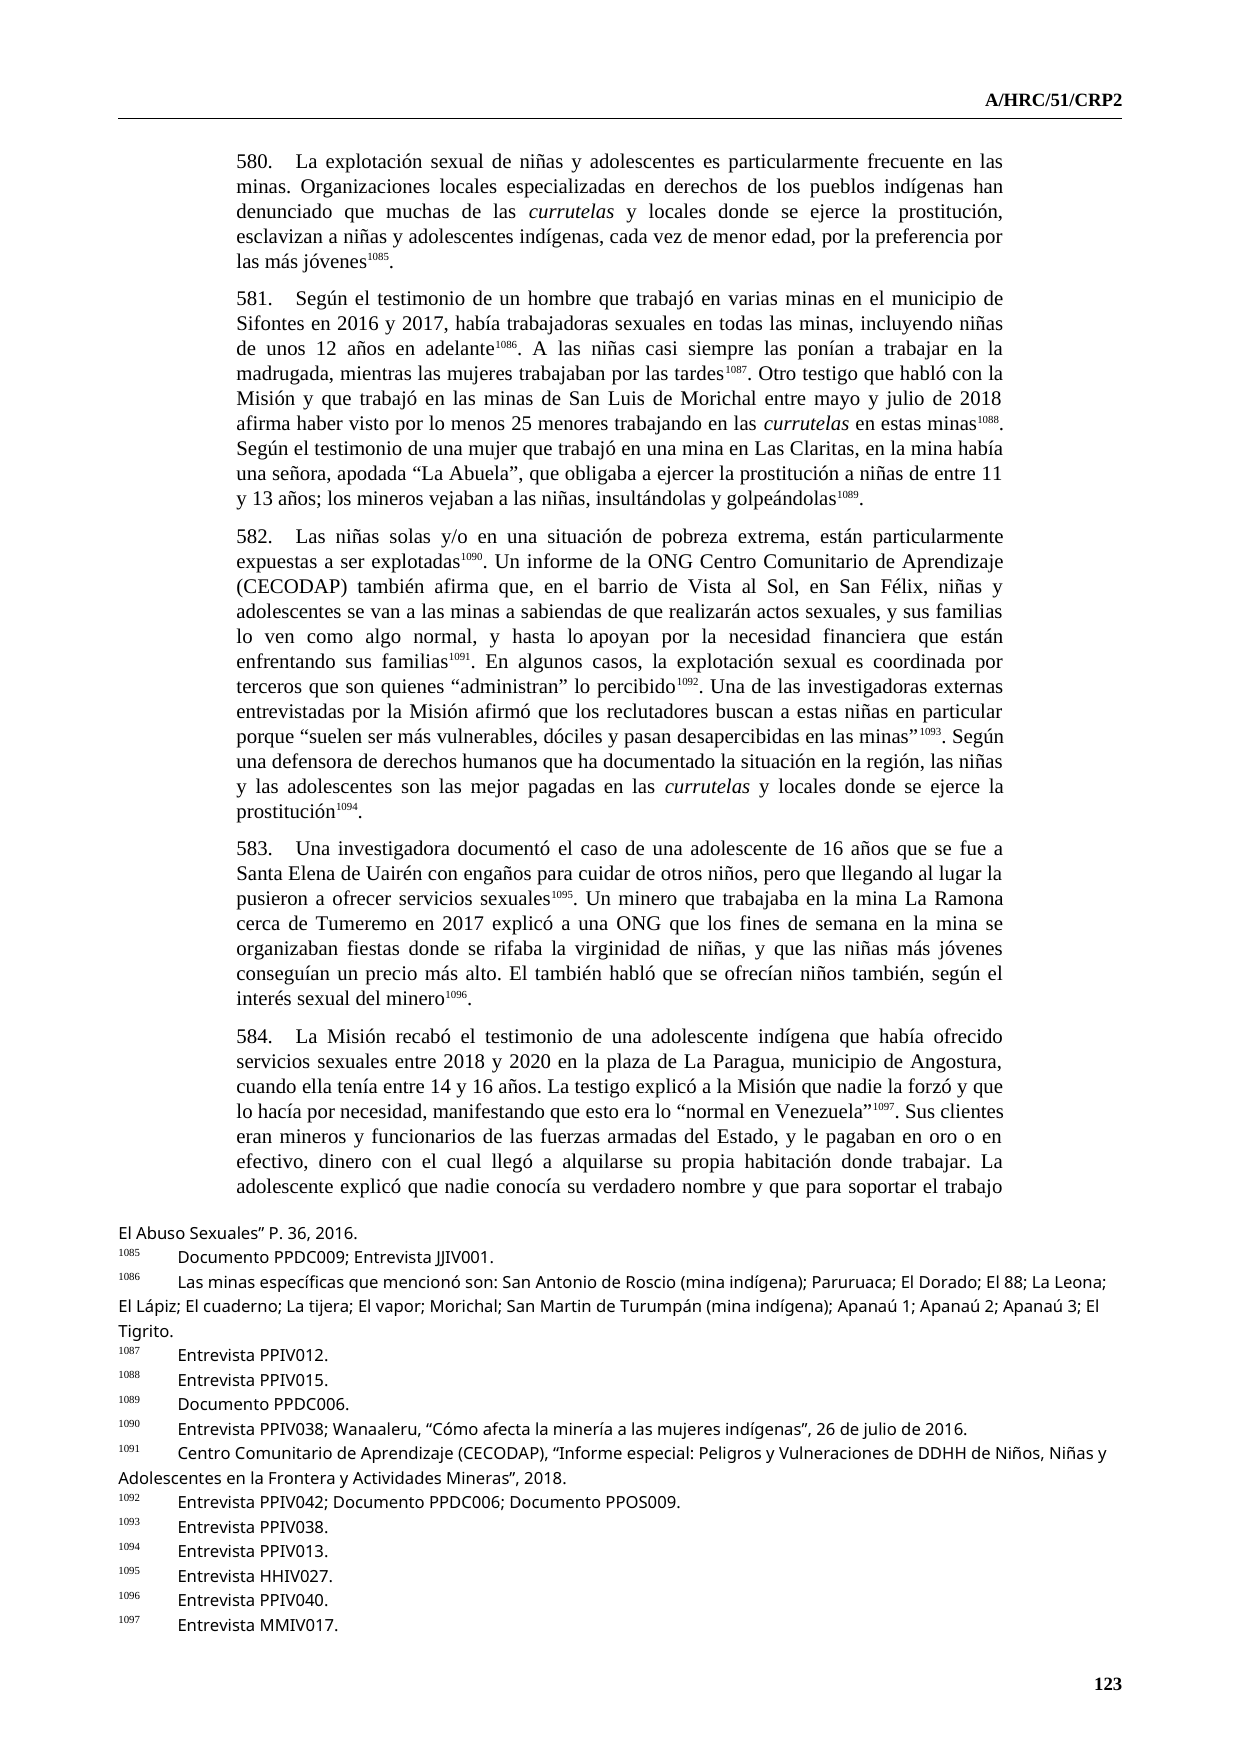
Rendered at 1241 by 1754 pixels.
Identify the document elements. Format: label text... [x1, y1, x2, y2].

text 581. Según el testimonio de un hombre que trabajó en varias minas en el municipio de Sifontes en 2016 y 2017, había trabajadoras sexuales en todas las minas, incluyendo niñas de unos 12 años en adelante. A las niñas casi siempre las ponían a trabajar en la madrugada, mientras las mujeres trabajaban por las tardes. Otro testigo que habló con la Misión y que trabajó en las minas de San Luis de Morichal entre mayo y julio de 2018 afirma haber visto por lo menos 25 menores trabajando en las currutelas en estas minas. Según el testimonio de una mujer que trabajó en una mina en Las Claritas, en la mina había una señora, apodada “La Abuela”, que obligaba a ejercer la prostitución a niñas de entre 11 y 13 años; los mineros vejaban a las niñas, insultándolas y golpeándolas. [236, 285, 1004, 510]
text 580. La explotación sexual de niñas y adolescentes es particularmente frecuente en las minas. Organizaciones locales especializadas en derechos de los pueblos indígenas han denunciado que muchas de las currutelas y locales donde se ejerce la prostitución, esclavizan a niñas y adolescentes indígenas, cada vez de menor edad, por la preferencia por las más jóvenes. [236, 148, 1004, 273]
text 584. La Misión recabó el testimonio de una adolescente indígena que había ofrecido servicios sexuales entre 2018 y 2020 en la plaza de La Paragua, municipio de Angostura, cuando ella tenía entre 14 y 16 años. La testigo explicó a la Misión que nadie la forzó y que lo hacía por necesidad, manifestando que esto era lo “normal en Venezuela”. Sus clientes eran mineros y funcionarios de las fuerzas armadas del Estado, y le pagaban en oro o en efectivo, dinero con el cual llegó a alquilarse su propia habitación donde trabajar. La adolescente explicó que nadie conocía su verdadero nombre y que para soportar el trabajo tomaba alcohol y drogas como marihuana creepy, popper (nitrito) y “perico” (cocaína), ya que le permitían no sentir dolor en el vientre o estar más alegre con los clientes. [236, 1023, 1004, 1198]
text 583. Una investigadora documentó el caso de una adolescente de 16 años que se fue a Santa Elena de Uairén con engaños para cuidar de otros niños, pero que llegando al lugar la pusieron a ofrecer servicios sexuales. Un minero que trabajaba en la mina La Ramona cerca de Tumeremo en 2017 explicó a una ONG que los fines de semana en la mina se organizaban fiestas donde se rifaba la virginidad de niñas, y que las niñas más jóvenes conseguían un precio más alto. El también habló que se ofrecían niños también, según el interés sexual del minero. [236, 835, 1004, 1010]
text 582. Las niñas solas y/o en una situación de pobreza extrema, están particularmente expuestas a ser explotadas. Un informe de la ONG Centro Comunitario de Aprendizaje (CECODAP) también afirma que, en el barrio de Vista al Sol, en San Félix, niñas y adolescentes se van a las minas a sabiendas de que realizarán actos sexuales, y sus familias lo ven como algo normal, y hasta lo apoyan por la necesidad financiera que están enfrentando sus familias. En algunos casos, la explotación sexual es coordinada por terceros que son quienes “administran” lo percibido. Una de las investigadoras externas entrevistadas por la Misión afirmó que los reclutadores buscan a estas niñas en particular porque “suelen ser más vulnerables, dóciles y pasan desapercibidas en las minas”. Según una defensora de derechos humanos que ha documentado la situación en la región, las niñas y las adolescentes son las mejor pagadas en las currutelas y locales donde se ejerce la prostitución. [236, 523, 1004, 823]
